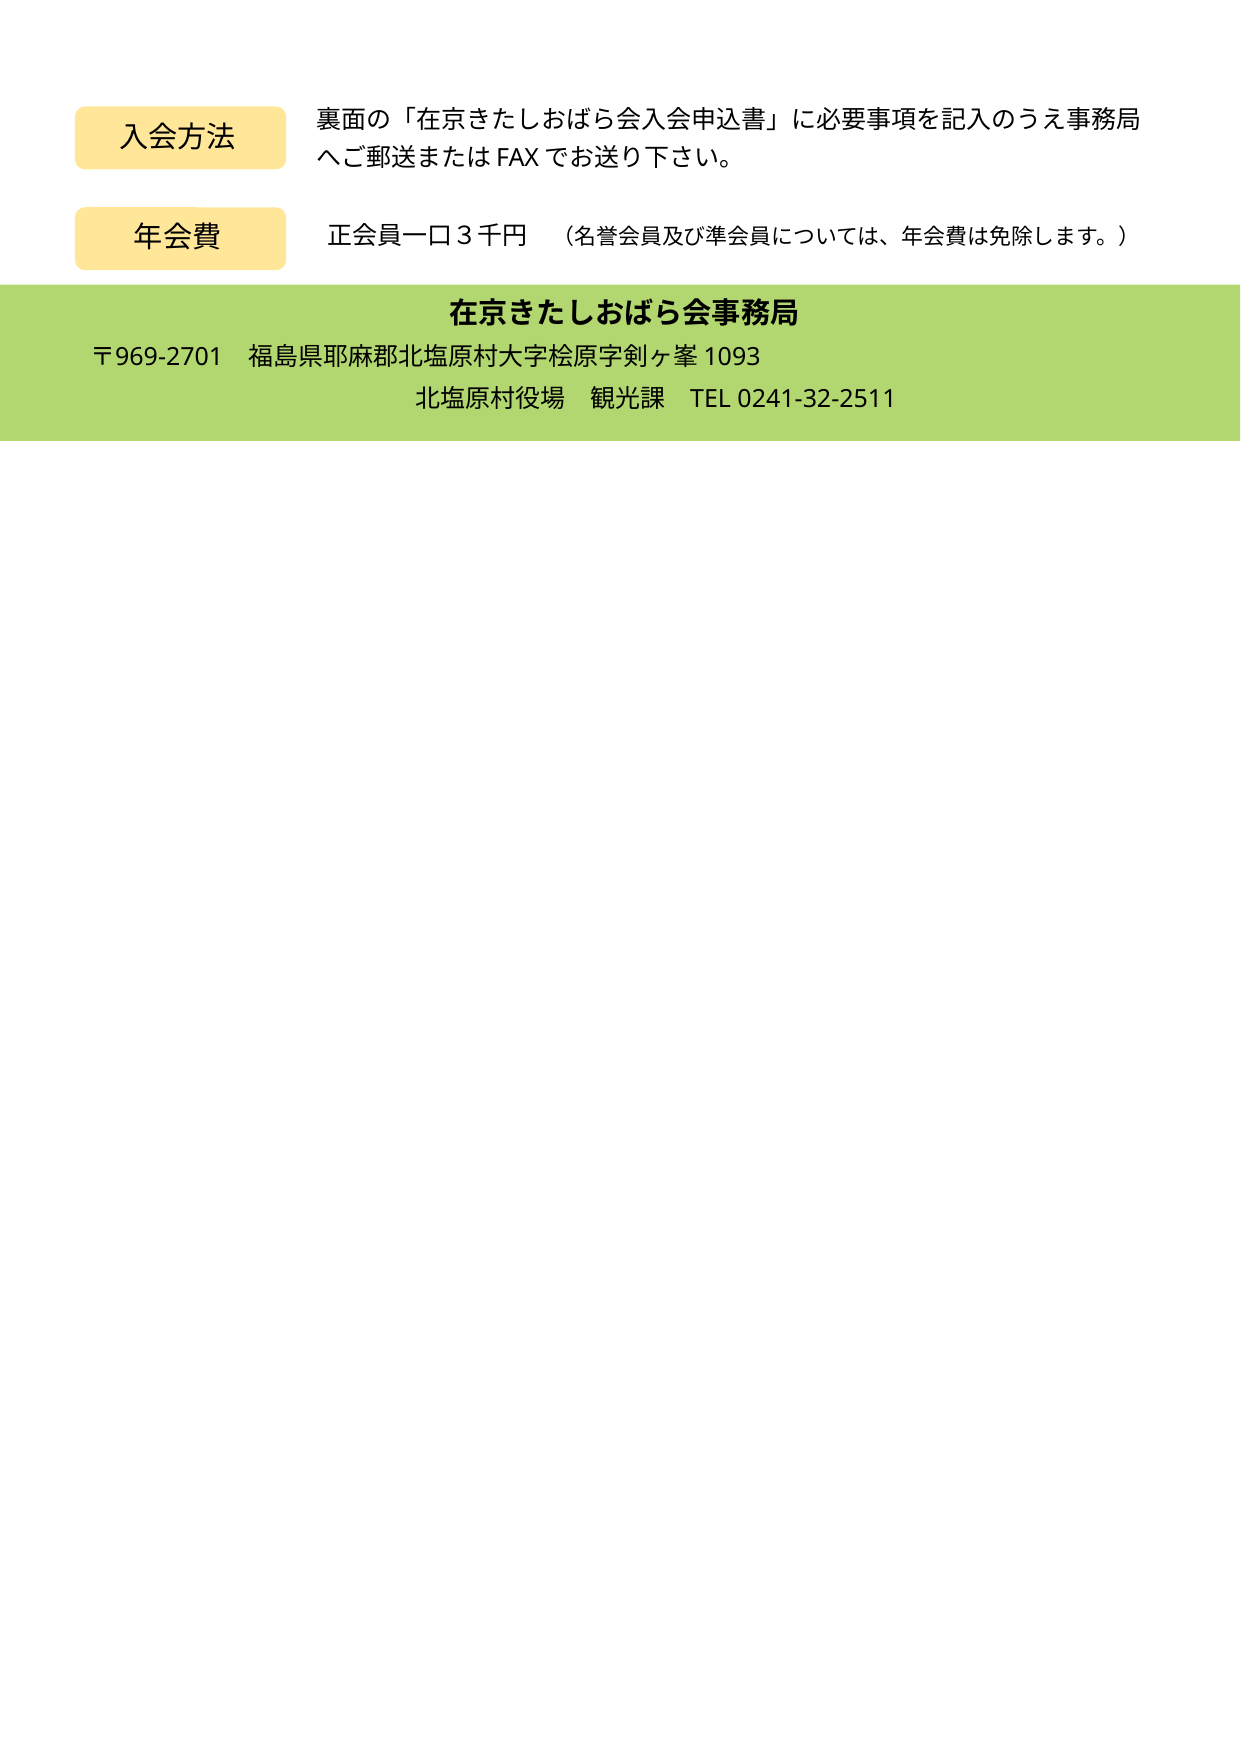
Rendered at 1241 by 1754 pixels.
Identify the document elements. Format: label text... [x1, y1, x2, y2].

table_header 裏面の「在京きたしおばら会入会申込書」に必要事項を記入のうえ事務局へご郵送またはFAXでお送り下さい。 [305, 99, 1161, 174]
